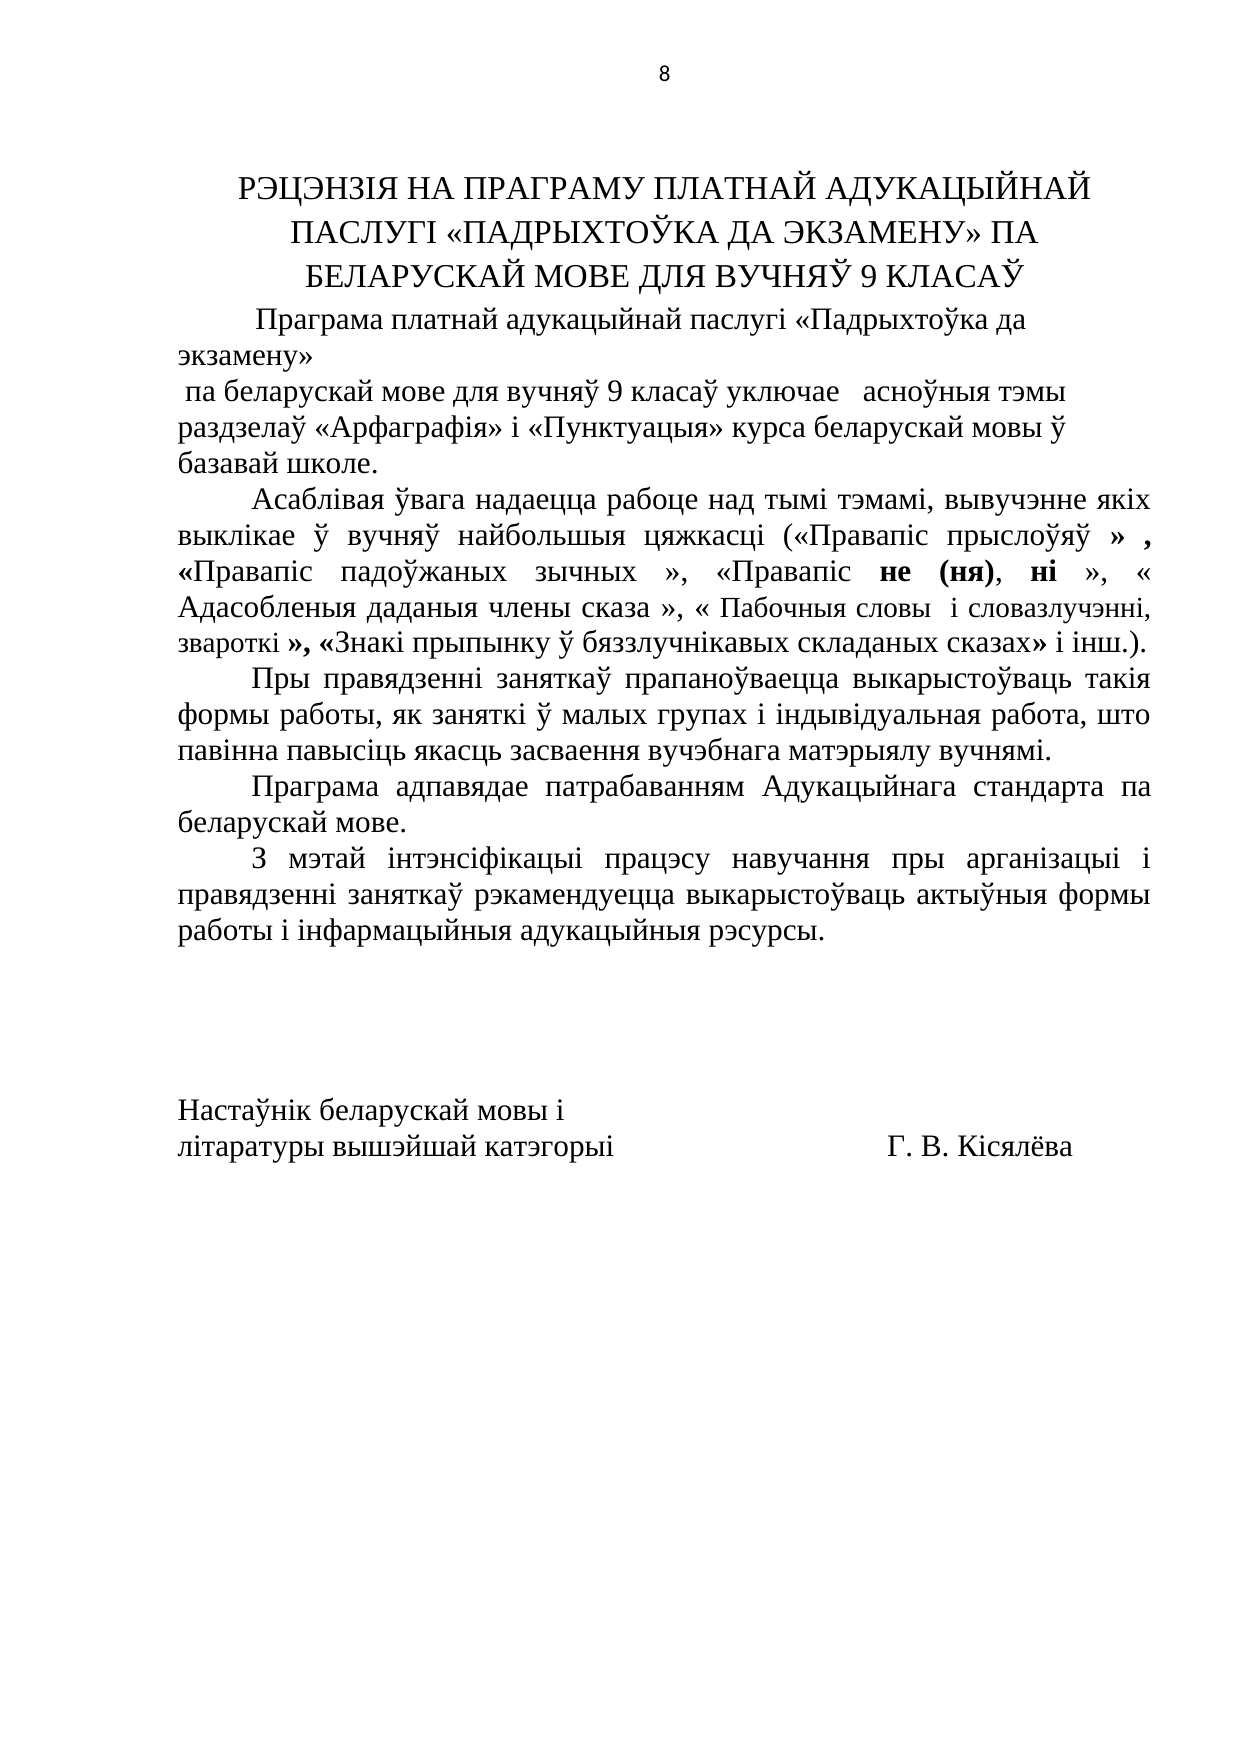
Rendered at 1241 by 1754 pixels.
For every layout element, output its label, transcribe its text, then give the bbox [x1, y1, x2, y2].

text Праграма платнай адукацыйнай паслугі «Падрыхтоўка да экзамену» па беларускай мове для вучняў 9 класаў уключае асноўныя тэмы раздзелаў «Арфаграфія» і «Пунктуацыя» курса беларускай мовы ў базавай школе. [177, 300, 1152, 480]
text Асаблівая ўвага надаецца рабоце над тымі тэмамі, вывучэнне якіх выклікае ў вучняў найбольшыя цяжкасці («Правапіс прыслоўяў » , «Правапіс падоўжаных зычных », «Правапіс не (ня), ні », « Адасобленыя даданыя члены сказа », « Пабочныя словы і словазлучэнні, звароткі », «Знакі прыпынку ў бяззлучнікавых складаных сказах» і інш.). [177, 480, 1152, 660]
text Праграма адпавядае патрабаванням Адукацыйнага стандарта па беларускай мове. [177, 767, 1152, 839]
text З мэтай інтэнсіфікацыі працэсу навучання пры арганізацыі і правядзенні заняткаў рэкамендуецца выкарыстоўваць актыўныя формы работы і інфармацыйныя адукацыйныя рэсурсы. [177, 839, 1152, 947]
text Пры правядзенні заняткаў прапаноўваецца выкарыстоўваць такія формы работы, як заняткі ў малых групах і індывідуальная работа, што павінна павысіць якасць засваення вучэбнага матэрыялу вучнямі. [177, 660, 1152, 767]
subtitle РЭЦЭНЗІЯ НА ПРАГРАМУ ПЛАТНАЙ АДУКАЦЫЙНАЙ ПАСЛУГІ «ПАДРЫХТОЎКА ДА ЭКЗАМЕНУ» ПА БЕЛАРУСКАЙ МОВЕ ДЛЯ ВУЧНЯЎ 9 КЛАСАЎ [177, 168, 1152, 294]
text Настаўнік беларускай мовы і [177, 1091, 1152, 1127]
text літаратуры вышэйшай катэгорыі Г. В. Кісялёва [177, 1127, 1152, 1163]
